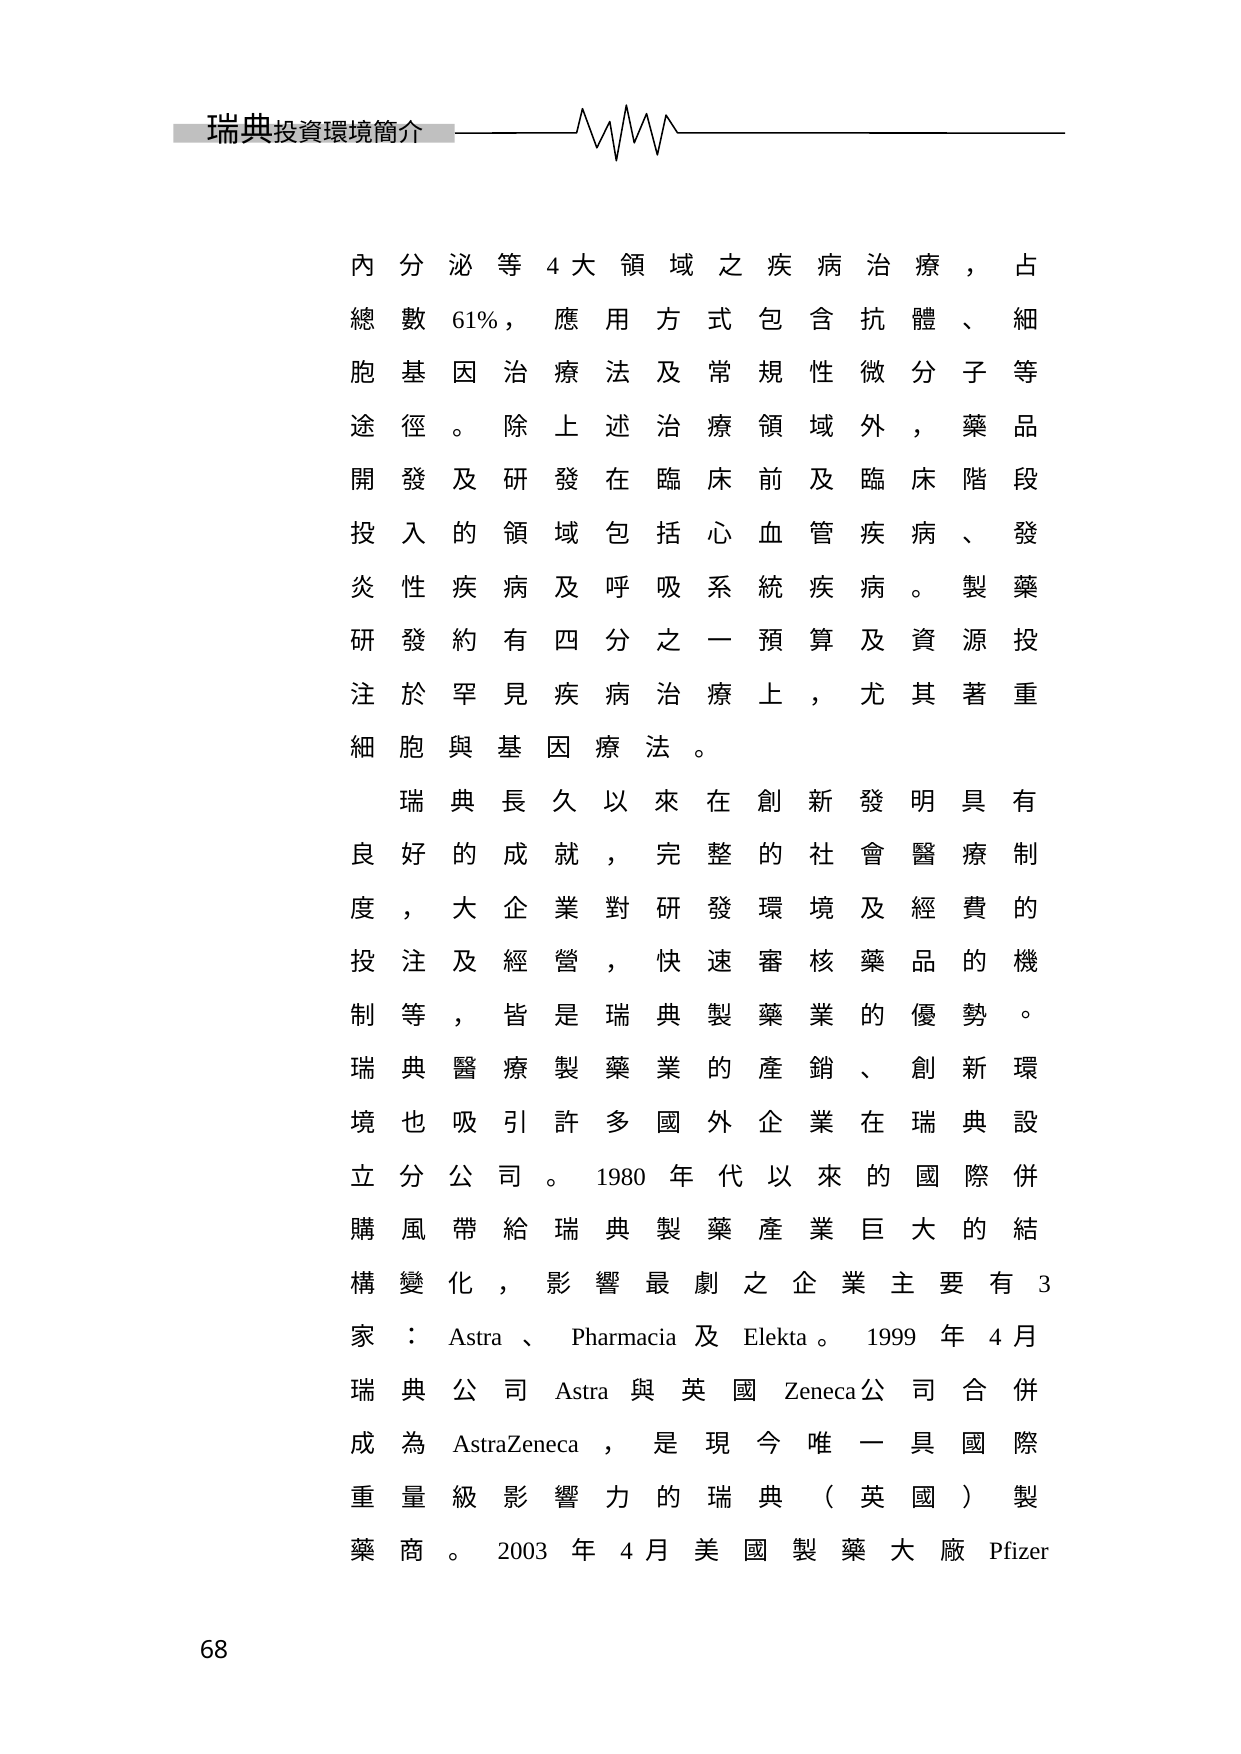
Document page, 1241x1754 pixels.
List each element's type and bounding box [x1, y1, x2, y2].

text [325, 237, 1063, 773]
text [325, 773, 1063, 1576]
